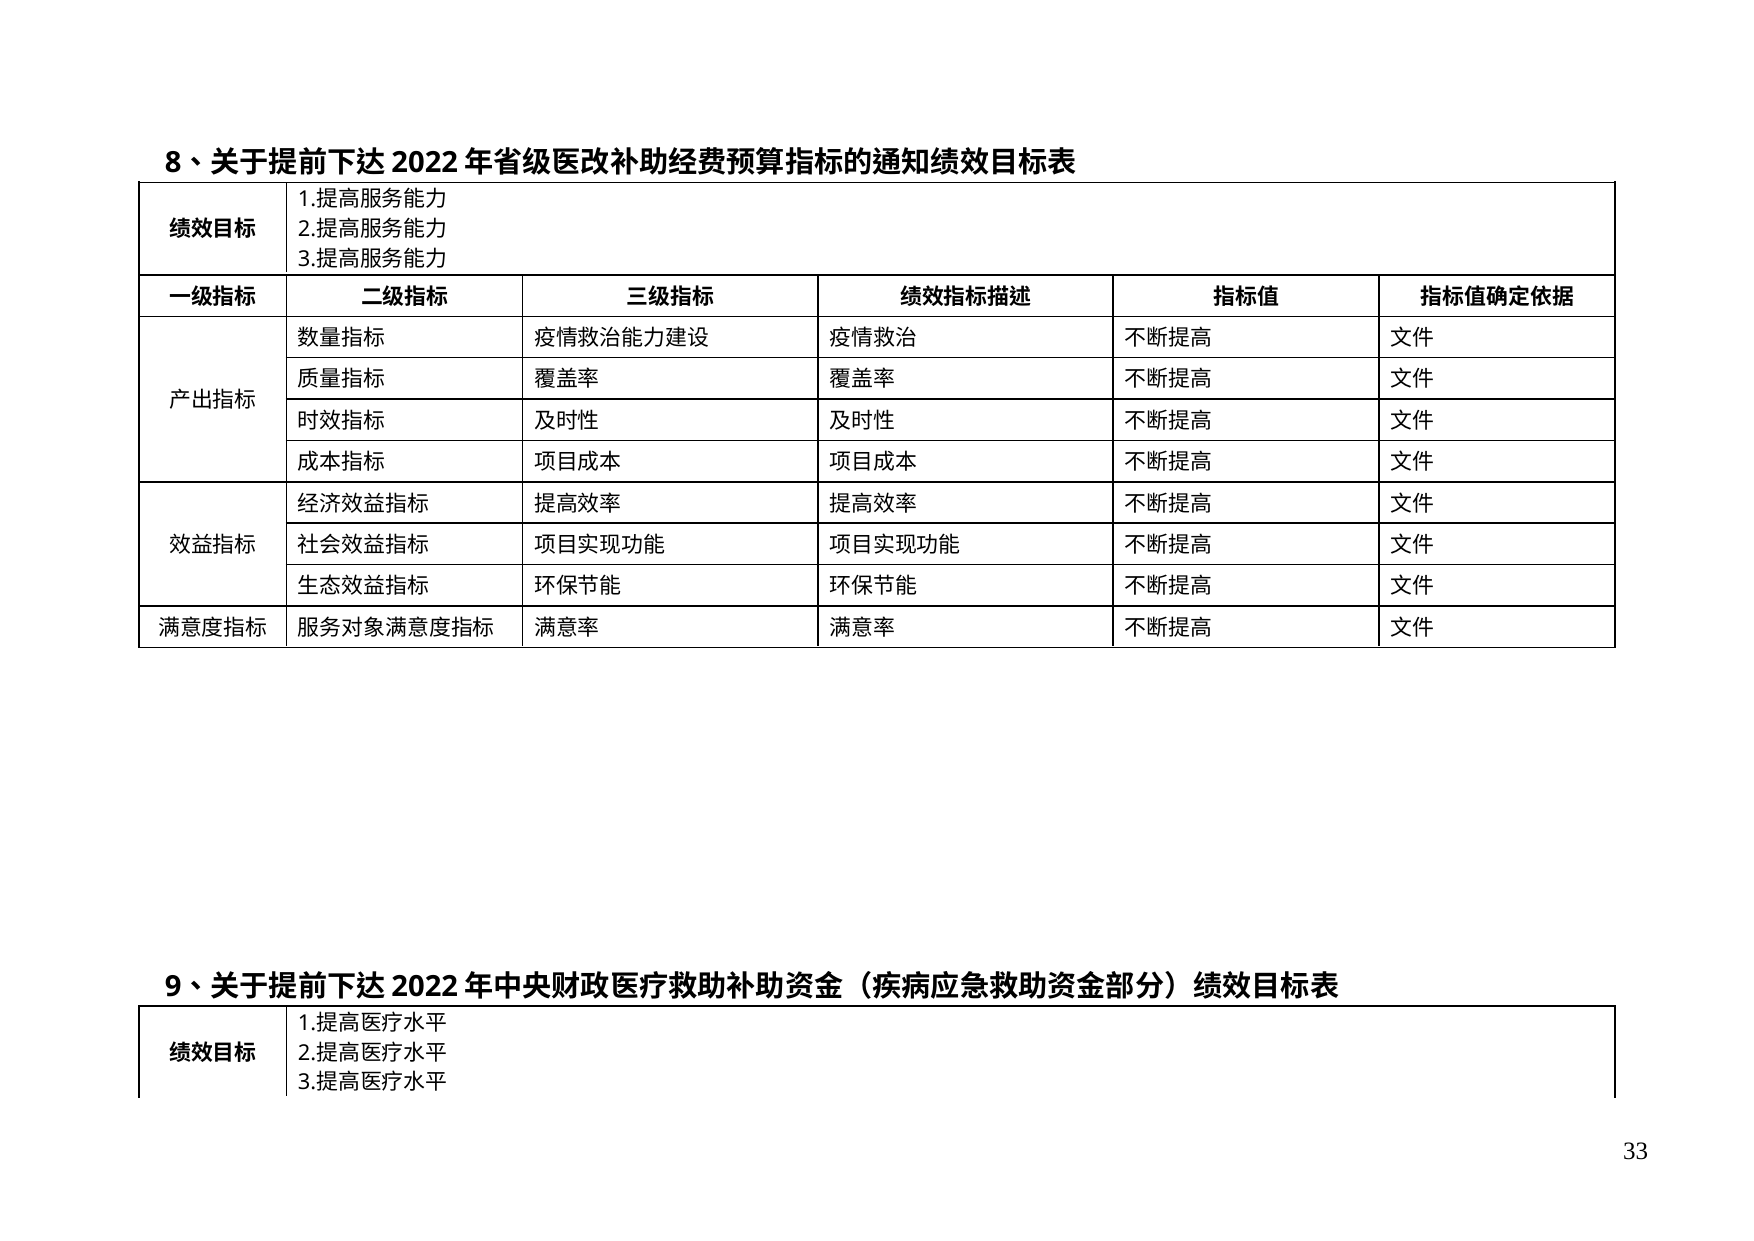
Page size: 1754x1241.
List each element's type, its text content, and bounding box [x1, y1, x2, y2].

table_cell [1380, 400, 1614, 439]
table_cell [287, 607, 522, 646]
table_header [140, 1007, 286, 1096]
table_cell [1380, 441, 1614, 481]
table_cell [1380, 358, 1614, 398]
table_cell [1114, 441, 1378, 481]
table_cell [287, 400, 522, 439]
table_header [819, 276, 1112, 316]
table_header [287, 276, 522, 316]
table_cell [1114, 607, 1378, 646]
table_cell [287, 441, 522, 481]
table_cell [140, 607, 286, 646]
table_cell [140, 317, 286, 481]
text 8、关于提前下达2022年省级医改补助经费预算指标的通知绩效目标表 [106, 142, 1648, 181]
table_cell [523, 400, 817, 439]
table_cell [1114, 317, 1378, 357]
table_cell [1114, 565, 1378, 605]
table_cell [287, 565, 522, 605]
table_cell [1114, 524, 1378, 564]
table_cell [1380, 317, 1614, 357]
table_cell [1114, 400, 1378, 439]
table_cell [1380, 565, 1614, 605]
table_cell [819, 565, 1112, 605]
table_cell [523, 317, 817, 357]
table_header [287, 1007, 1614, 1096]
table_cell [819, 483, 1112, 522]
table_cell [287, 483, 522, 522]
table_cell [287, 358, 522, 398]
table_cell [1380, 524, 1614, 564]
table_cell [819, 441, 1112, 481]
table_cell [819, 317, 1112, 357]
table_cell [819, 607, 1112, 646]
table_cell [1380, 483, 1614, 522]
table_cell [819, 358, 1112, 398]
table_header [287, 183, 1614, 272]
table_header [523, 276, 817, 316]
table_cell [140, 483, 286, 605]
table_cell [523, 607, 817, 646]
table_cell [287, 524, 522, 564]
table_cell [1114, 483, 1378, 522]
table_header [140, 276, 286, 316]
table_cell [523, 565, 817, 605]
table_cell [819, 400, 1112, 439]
text 9、关于提前下达2022年中央财政医疗救助补助资金（疾病应急救助资金部分）绩效目标表 [106, 965, 1648, 1005]
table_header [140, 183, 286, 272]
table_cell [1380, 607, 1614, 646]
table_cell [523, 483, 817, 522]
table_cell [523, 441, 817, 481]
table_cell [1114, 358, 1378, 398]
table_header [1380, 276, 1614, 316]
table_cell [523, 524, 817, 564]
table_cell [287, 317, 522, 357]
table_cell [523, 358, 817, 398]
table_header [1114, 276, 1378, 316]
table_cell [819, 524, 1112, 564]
